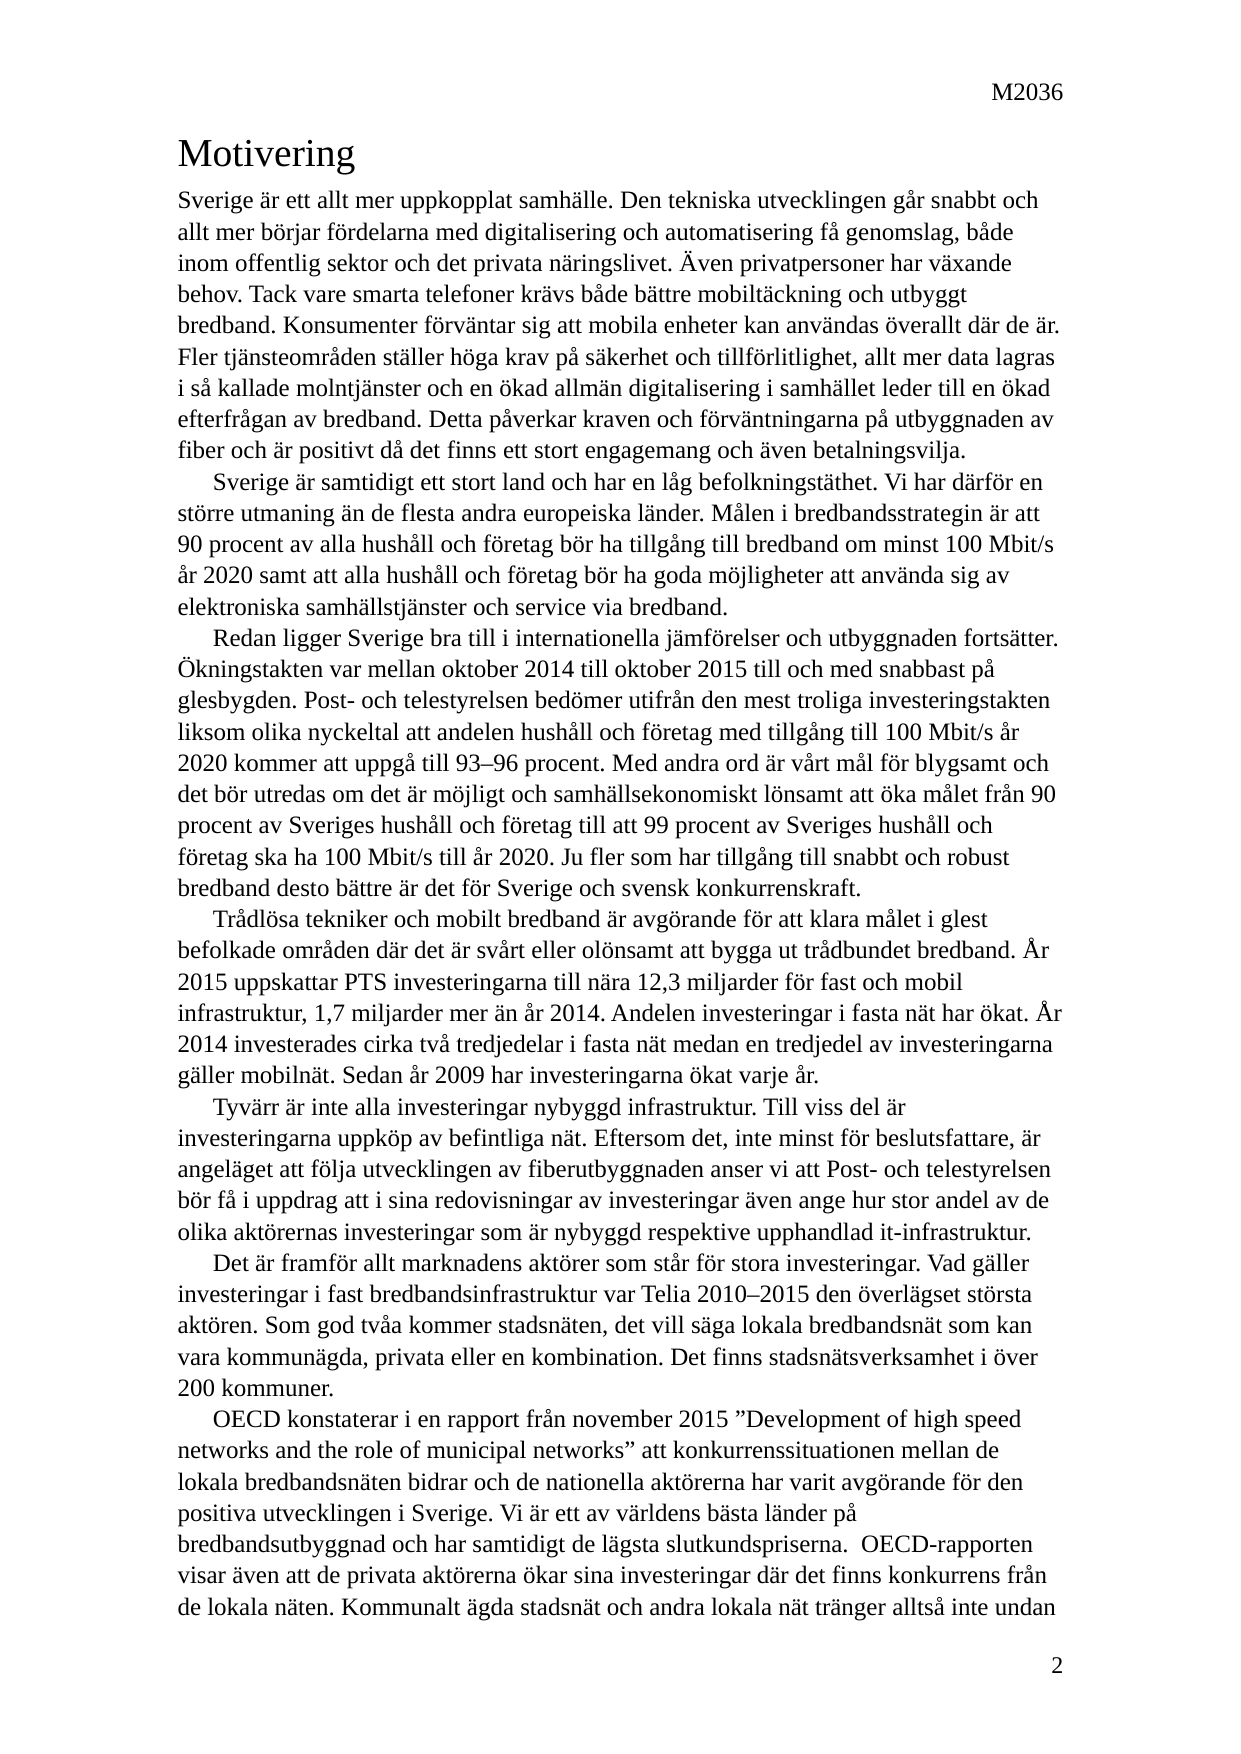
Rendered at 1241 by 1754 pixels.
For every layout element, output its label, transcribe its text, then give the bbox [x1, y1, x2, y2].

text Det är framför allt marknadens aktörer som står för stora investeringar. Vad gäller investeringar i fast bredbandsinfrastruktur var Telia 2010–2015 den överlägset största aktören. Som god tvåa kommer stadsnäten, det vill säga lokala bredbandsnät som kan vara kommunägda, privata eller en kombination. Det finns stadsnätsverksamhet i över 200 kommuner. [177, 1245, 1063, 1402]
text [177, 1402, 1063, 1620]
text Sverige är samtidigt ett stort land och har en låg befolkningstäthet. Vi har därför en större utmaning än de flesta andra europeiska länder. Målen i bredbandsstrategin är att 90 procent av alla hushåll och företag bör ha tillgång till bredband om minst 100 Mbit/s år 2020 samt att alla hushåll och företag bör ha goda möjligheter att använda sig av elektroniska samhällstjänster och service via bredband. [177, 464, 1063, 620]
text Sverige är ett allt mer uppkopplat samhälle. Den tekniska utvecklingen går snabbt och allt mer börjar fördelarna med digitalisering och automatisering få genomslag, både inom offentlig sektor och det privata näringslivet. Även privatpersoner har växande behov. Tack vare smarta telefoner krävs både bättre mobiltäckning och utbyggt bredband. Konsumenter förväntar sig att mobila enheter kan användas överallt där de är. Fler tjänsteområden ställer höga krav på säkerhet och tillförlitlighet, allt mer data lagras i så kallade molntjänster och en ökad allmän digitalisering i samhället leder till en ökad efterfrågan av bredband. Detta påverkar kraven och förväntningarna på utbyggnaden av fiber och är positivt då det finns ett stort engagemang och även betalningsvilja. [177, 183, 1063, 464]
text Tyvärr är inte alla investeringar nybyggd infrastruktur. Till viss del är investeringarna uppköp av befintliga nät. Eftersom det, inte minst för beslutsfattare, är angeläget att följa utvecklingen av fiberutbyggnaden anser vi att Post- och telestyrelsen bör få i uppdrag att i sina redovisningar av investeringar även ange hur stor andel av de olika aktörernas investeringar som är nybyggd respektive upphandlad it-infrastruktur. [177, 1089, 1063, 1245]
subtitle Motivering [177, 134, 1063, 174]
text Trådlösa tekniker och mobilt bredband är avgörande för att klara målet i glest befolkade områden där det är svårt eller olönsamt att bygga ut trådbundet bredband. År 2015 uppskattar PTS investeringarna till nära 12,3 miljarder för fast och mobil infrastruktur, 1,7 miljarder mer än år 2014. Andelen investeringar i fasta nät har ökat. År 2014 investerades cirka två tredjedelar i fasta nät medan en tredjedel av investeringarna gäller mobilnät. Sedan år 2009 har investeringarna ökat varje år. [177, 902, 1063, 1089]
text Redan ligger Sverige bra till i internationella jämförelser och utbyggnaden fortsätter. Ökningstakten var mellan oktober 2014 till oktober 2015 till och med snabbast på glesbygden. Post- och telestyrelsen bedömer utifrån den mest troliga investeringstakten liksom olika nyckeltal att andelen hushåll och företag med tillgång till 100 Mbit/s år 2020 kommer att uppgå till 93–96 procent. Med andra ord är vårt mål för blygsamt och det bör utredas om det är möjligt och samhällsekonomiskt lönsamt att öka målet från 90 procent av Sveriges hushåll och företag till att 99 procent av Sveriges hushåll och företag ska ha 100 Mbit/s till år 2020. Ju fler som har tillgång till snabbt och robust bredband desto bättre är det för Sverige och svensk konkurrenskraft. [177, 620, 1063, 902]
